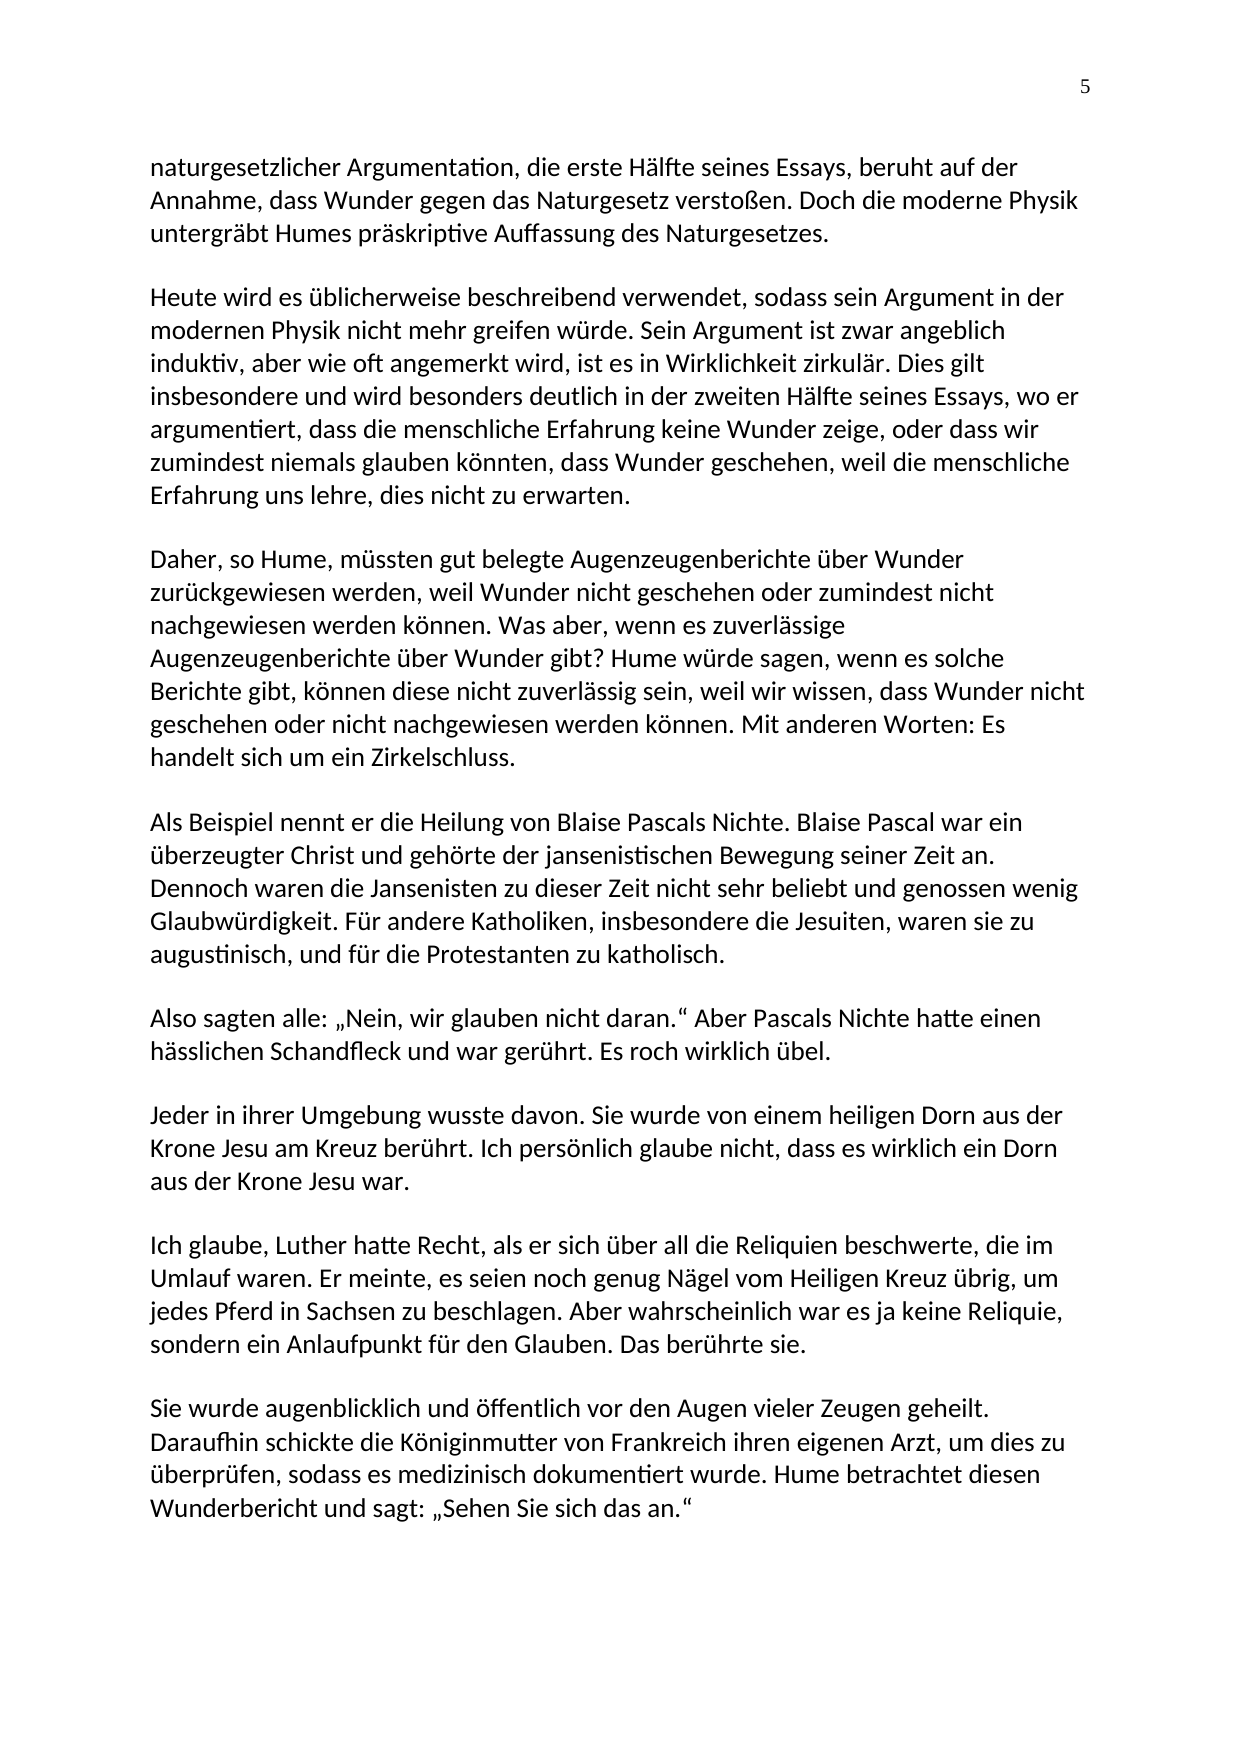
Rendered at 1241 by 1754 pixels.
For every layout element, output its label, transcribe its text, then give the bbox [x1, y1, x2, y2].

text Jeder in ihrer Umgebung wusste davon. Sie wurde von einem heiligen Dorn aus der Krone Jesu am Kreuz berührt. Ich persönlich glaube nicht, dass es wirklich ein Dorn aus der Krone Jesu war. [150, 1098, 1090, 1197]
text Ich glaube, Luther hatte Recht, als er sich über all die Reliquien beschwerte, die im Umlauf waren. Er meinte, es seien noch genug Nägel vom Heiligen Kreuz übrig, um jedes Pferd in Sachsen zu beschlagen. Aber wahrscheinlich war es ja keine Reliquie, sondern ein Anlaufpunkt für den Glauben. Das berührte sie. [150, 1228, 1090, 1361]
text Als Beispiel nennt er die Heilung von Blaise Pascals Nichte. Blaise Pascal war ein überzeugter Christ und gehörte der jansenistischen Bewegung seiner Zeit an. Dennoch waren die Jansenisten zu dieser Zeit nicht sehr beliebt und genossen wenig Glaubwürdigkeit. Für andere Katholiken, insbesondere die Jesuiten, waren sie zu augustinisch, und für die Protestanten zu katholisch. [150, 805, 1090, 970]
text Daher, so Hume, müssten gut belegte Augenzeugenberichte über Wunder zurückgewiesen werden, weil Wunder nicht geschehen oder zumindest nicht nachgewiesen werden können. Was aber, wenn es zuverlässige Augenzeugenberichte über Wunder gibt? Hume würde sagen, wenn es solche Berichte gibt, können diese nicht zuverlässig sein, weil wir wissen, dass Wunder nicht geschehen oder nicht nachgewiesen werden können. Mit anderen Worten: Es handelt sich um ein Zirkelschluss. [150, 542, 1090, 774]
text Heute wird es üblicherweise beschreibend verwendet, sodass sein Argument in der modernen Physik nicht mehr greifen würde. Sein Argument ist zwar angeblich induktiv, aber wie oft angemerkt wird, ist es in Wirklichkeit zirkulär. Dies gilt insbesondere und wird besonders deutlich in der zweiten Hälfte seines Essays, wo er argumentiert, dass die menschliche Erfahrung keine Wunder zeige, oder dass wir zumindest niemals glauben könnten, dass Wunder geschehen, weil die menschliche Erfahrung uns lehre, dies nicht zu erwarten. [150, 280, 1090, 511]
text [150, 150, 1090, 249]
text Also sagten alle: „Nein, wir glauben nicht daran.“ Aber Pascals Nichte hatte einen hässlichen Schandfleck und war gerührt. Es roch wirklich übel. [150, 1001, 1090, 1067]
text Sie wurde augenblicklich und öffentlich vor den Augen vieler Zeugen geheilt. Daraufhin schickte die Königinmutter von Frankreich ihren eigenen Arzt, um dies zu überprüfen, sodass es medizinisch dokumentiert wurde. Hume betrachtet diesen Wunderbericht und sagt: „Sehen Sie sich das an.“ [150, 1392, 1090, 1524]
